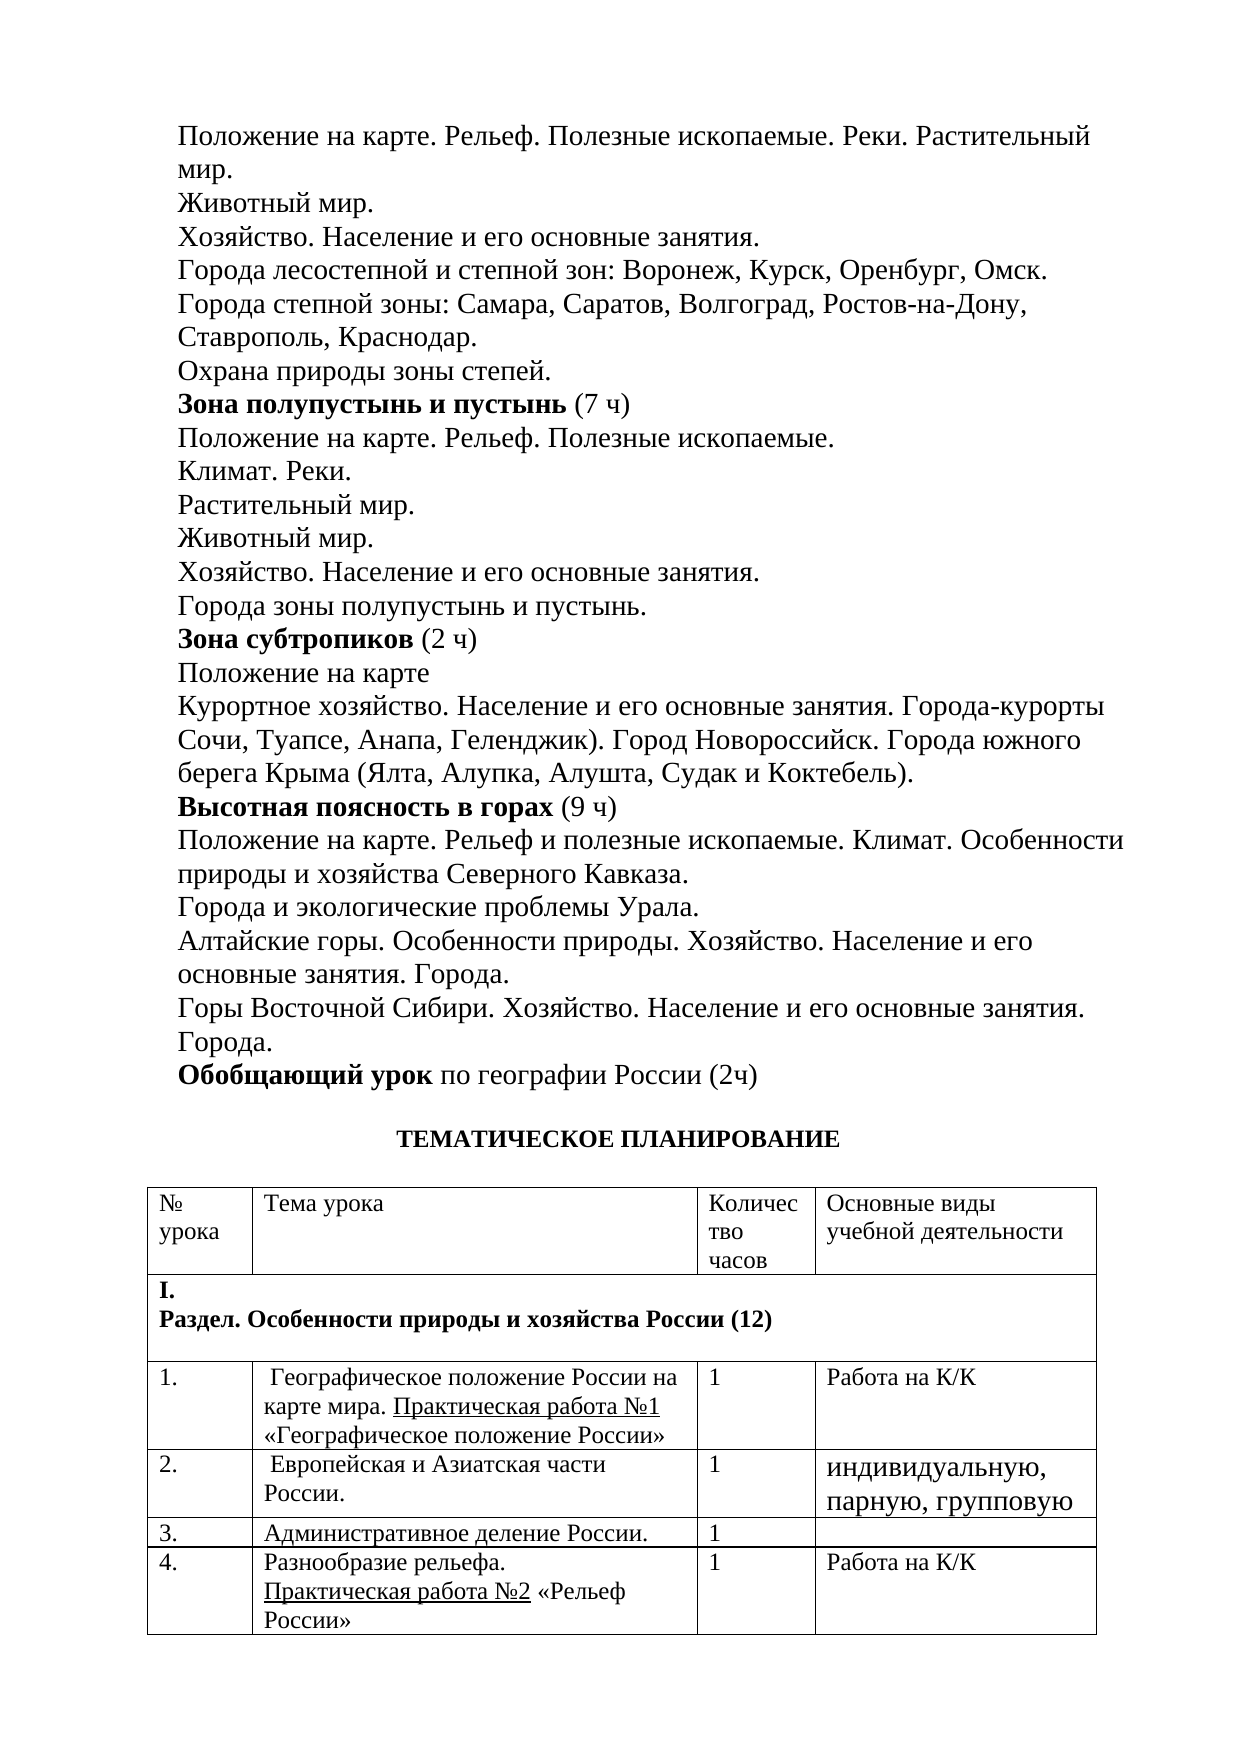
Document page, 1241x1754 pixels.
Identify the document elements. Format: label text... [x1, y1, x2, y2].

table_header № урока [148, 1188, 252, 1274]
table_cell 1. [148, 1362, 252, 1448]
text Растительный мир. [177, 487, 1152, 521]
table_header Основные виды учебной деятельности [816, 1188, 1096, 1274]
table_cell Работа на К/К [816, 1548, 1096, 1634]
table_cell 1 [698, 1518, 815, 1546]
text Положение на карте. Рельеф и полезные ископаемые. Климат. Особенности природы и хозяйства Северного Кавказа. [177, 822, 1152, 889]
text Положение на карте. Рельеф. Полезные ископаемые. Реки. Растительный мир. [177, 118, 1152, 185]
text Алтайские горы. Особенности природы. Хозяйство. Население и его основные занятия. Города. [177, 923, 1152, 990]
text Хозяйство. Население и его основные занятия. [177, 219, 1152, 252]
table_cell Европейская и Азиатская части России. [253, 1450, 697, 1517]
table_cell I. Раздел. Особенности природы и хозяйства России (12) [148, 1275, 1096, 1361]
table_header Количество часов [698, 1188, 815, 1274]
text Положение на карте. Рельеф. Полезные ископаемые. [177, 420, 1152, 453]
text Зона субтропиков (2 ч) [177, 621, 1152, 655]
table_cell Работа на К/К [816, 1362, 1096, 1448]
text Зона полупустынь и пустынь (7 ч) [177, 386, 1152, 420]
text Высотная поясность в горах (9 ч) [177, 789, 1152, 822]
text Положение на карте [177, 655, 1152, 688]
table_cell 1 [698, 1362, 815, 1448]
text Обобщающий урок по географии России (2ч) [177, 1057, 1152, 1091]
text Города и экологические проблемы Урала. [177, 889, 1152, 923]
table_header Тема урока [253, 1188, 697, 1274]
text Города степной зоны: Самара, Саратов, Волгоград, Ростов-на-Дону, Ставрополь, Краснодар. [177, 286, 1152, 353]
text Горы Восточной Сибири. Хозяйство. Население и его основные занятия. Города. [177, 990, 1152, 1057]
table_cell Географическое положение России на карте мира. Практическая работа №1 «Географическое положение России» [253, 1362, 697, 1448]
table_cell 4. [148, 1548, 252, 1634]
table_cell Разнообразие рельефа. Практическая работа №2 «Рельеф России» [253, 1548, 697, 1634]
text Хозяйство. Население и его основные занятия. [177, 554, 1152, 588]
table_cell 1 [698, 1548, 815, 1634]
table_cell [816, 1518, 1096, 1546]
table_cell 3. [148, 1518, 252, 1546]
text Климат. Реки. [177, 453, 1152, 487]
text Города зоны полупустынь и пустынь. [177, 588, 1152, 621]
text Города лесостепной и степной зон: Воронеж, Курск, Оренбург, Омск. [177, 252, 1152, 286]
text Животный мир. [177, 521, 1152, 554]
table_cell 2. [148, 1450, 252, 1517]
text ТЕМАТИЧЕСКОЕ ПЛАНИРОВАНИЕ [177, 1124, 1152, 1153]
text Охрана природы зоны степей. [177, 353, 1152, 386]
table_cell Административное деление России. [253, 1518, 697, 1546]
text Животный мир. [177, 185, 1152, 219]
text Курортное хозяйство. Население и его основные занятия. Города-курорты Сочи, Туапсе, Анапа, Геленджик). Город Новороссийск. Города южного берега Крыма (Ялта, Алупка, Алушта, Судак и Коктебель). [177, 688, 1152, 789]
table_cell 1 [698, 1450, 815, 1517]
table_cell индивидуальную, парную, групповую [1047, 1450, 1096, 1517]
